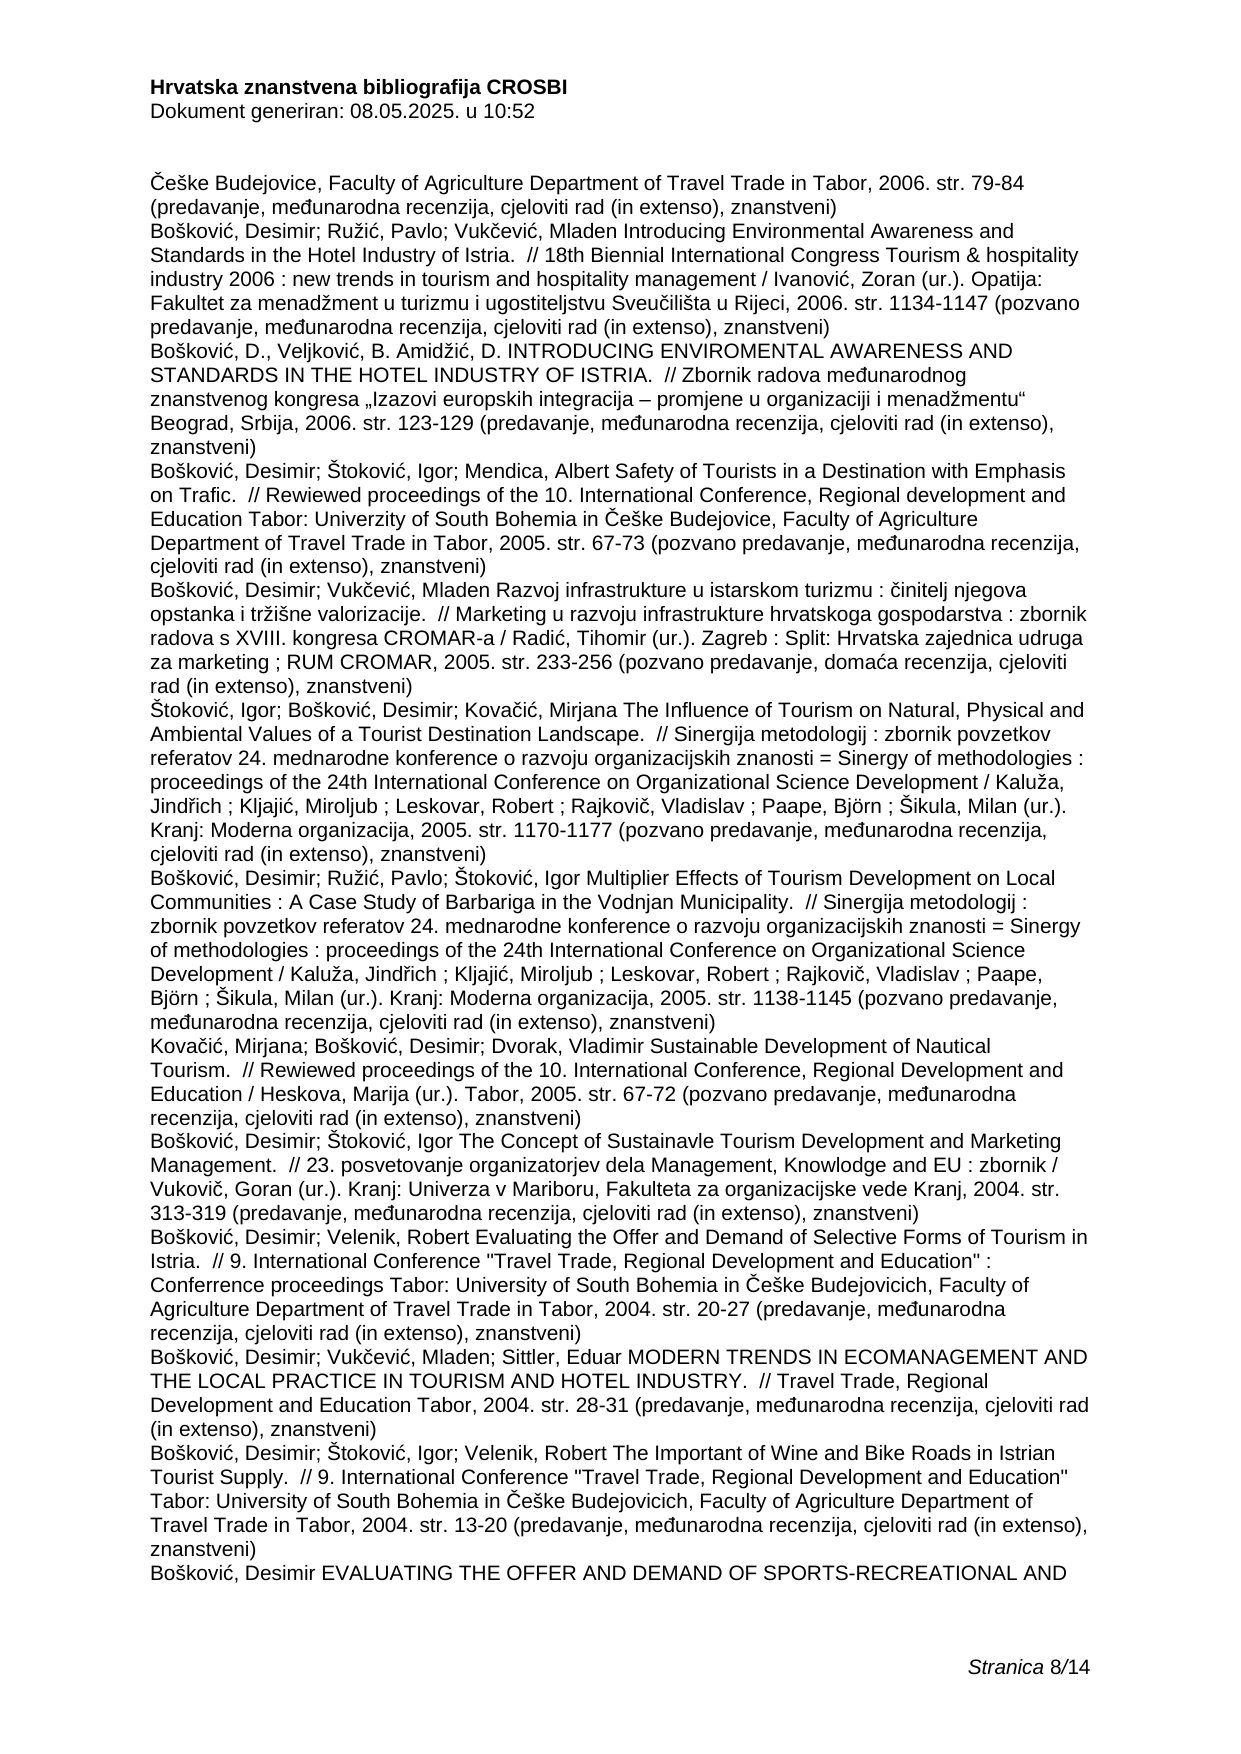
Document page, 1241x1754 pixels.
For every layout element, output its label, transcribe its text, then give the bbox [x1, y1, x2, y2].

text Bošković, Desimir; Velenik, Robert [150, 1225, 1090, 1345]
text Bošković, Desimir; Vukčević, Mladen; Sittler, Eduar [150, 1345, 1090, 1441]
text Štoković, Igor; Bošković, Desimir; Kovačić, Mirjana [150, 698, 1090, 866]
text Bošković, Desimir; Štoković, Igor; Mendica, Albert [150, 458, 1090, 578]
text Kovačić, Mirjana; Bošković, Desimir; Dvorak, Vladimir [150, 1033, 1090, 1129]
text Bošković, Desimir [150, 1561, 1090, 1584]
text Bošković, Desimir; Vukčević, Mladen [150, 578, 1090, 698]
text Bošković, Desimir; Ružić, Pavlo; Vukčević, Mladen [150, 219, 1090, 339]
text Bošković, D., Veljković, B. Amidžić, D. [150, 339, 1090, 458]
text Bošković, Desimir; Ružić, Pavlo; Štoković, Igor [150, 866, 1090, 1033]
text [150, 171, 1090, 219]
text Bošković, Desimir; Štoković, Igor; Velenik, Robert [150, 1441, 1090, 1561]
text Bošković, Desimir; Štoković, Igor [150, 1129, 1090, 1225]
